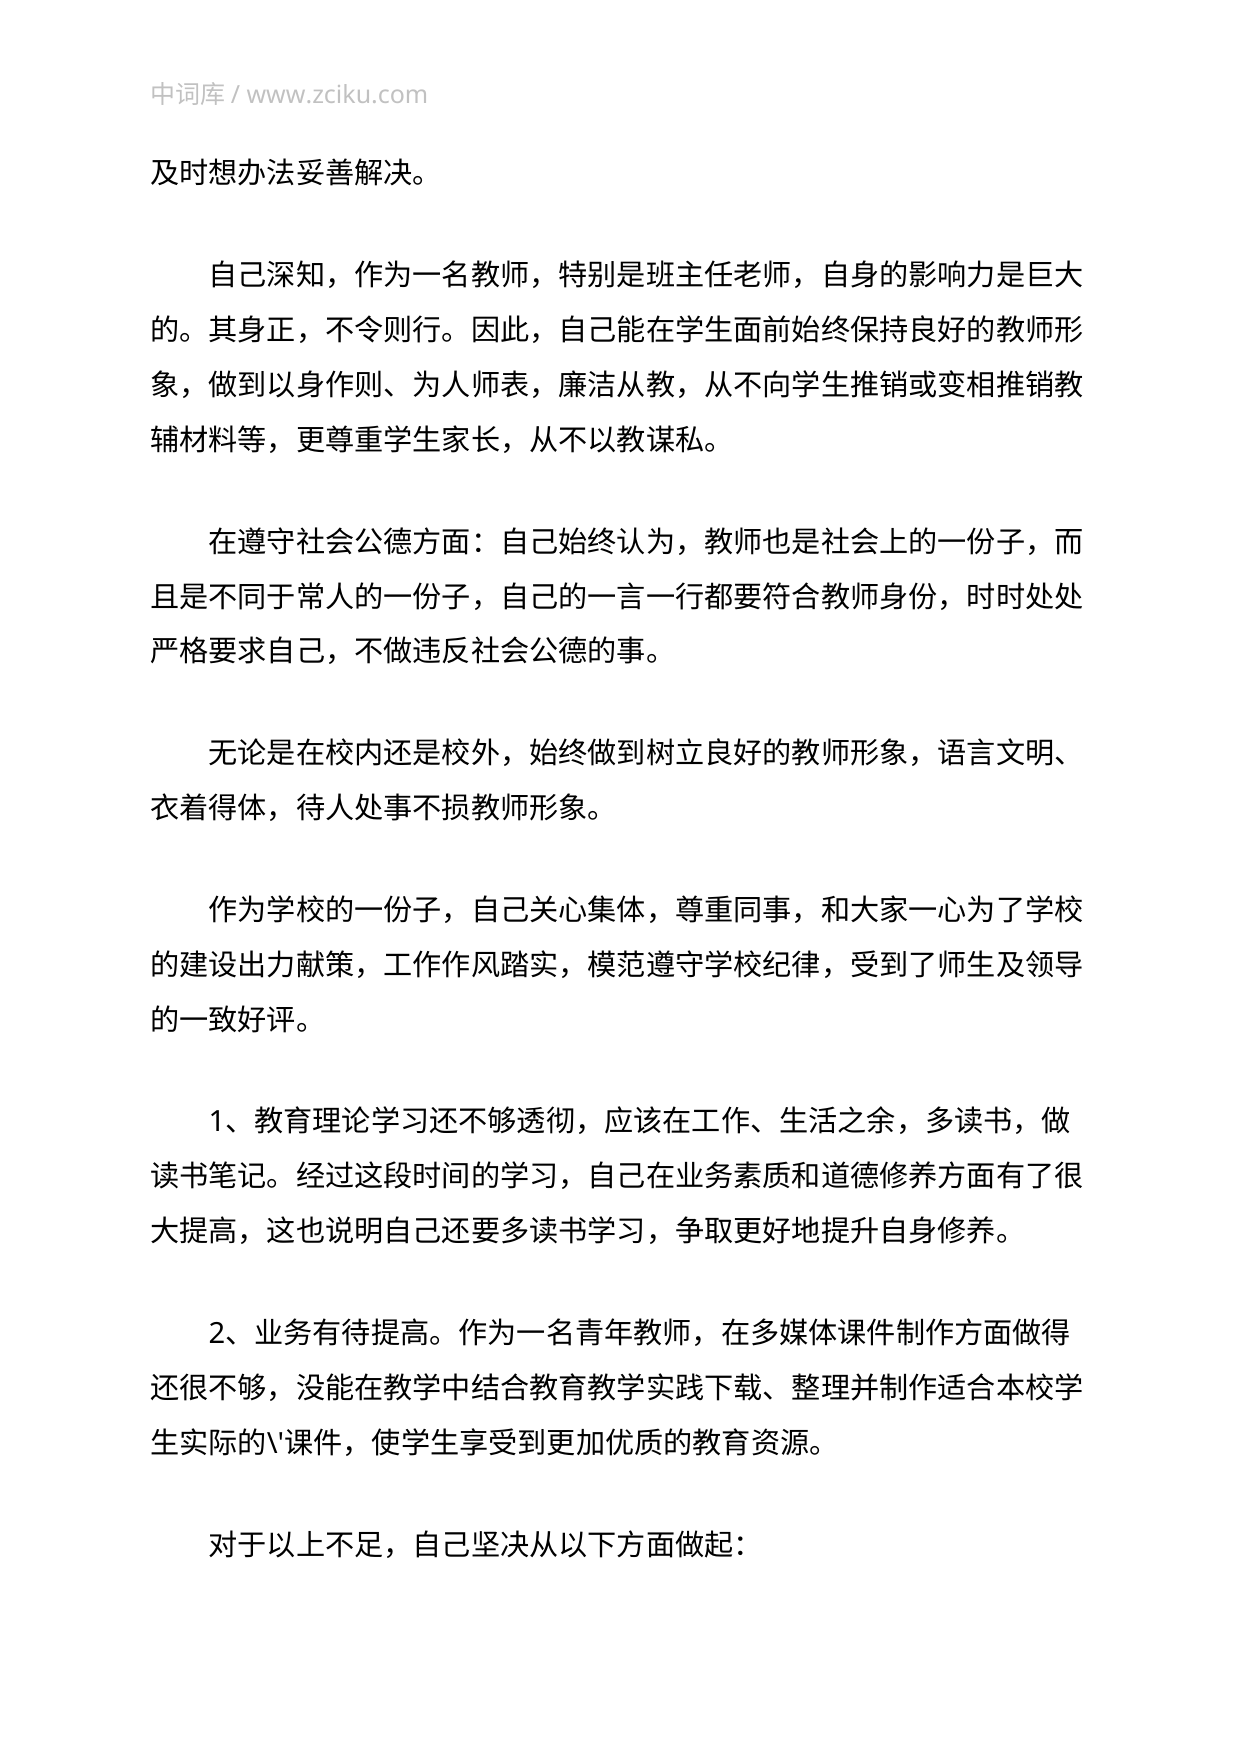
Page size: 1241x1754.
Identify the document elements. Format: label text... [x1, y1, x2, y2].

text 自己深知，作为一名教师，特别是班主任老师，自身的影响力是巨大的。其身正，不令则行。因此，自己能在学生面前始终保持良好的教师形象，做到以身作则、为人师表，廉洁从教，从不向学生推销或变相推销教辅材料等，更尊重学生家长，从不以教谋私。 [150, 252, 1090, 459]
text 2、业务有待提高。作为一名青年教师，在多媒体课件制作方面做得还很不够，没能在教学中结合教育教学实践下载、整理并制作适合本校学生实际的\'课件，使学生享受到更加优质的教育资源。 [150, 1310, 1090, 1462]
text 1、教育理论学习还不够透彻，应该在工作、生活之余，多读书，做读书笔记。经过这段时间的学习，自己在业务素质和道德修养方面有了很大提高，这也说明自己还要多读书学习，争取更好地提升自身修养。 [150, 1098, 1090, 1250]
text 无论是在校内还是校外，始终做到树立良好的教师形象，语言文明、衣着得体，待人处事不损教师形象。 [150, 730, 1090, 827]
text 在遵守社会公德方面：自己始终认为，教师也是社会上的一份子，而且是不同于常人的一份子，自己的一言一行都要符合教师身份，时时处处严格要求自己，不做违反社会公德的事。 [150, 518, 1090, 670]
text 作为学校的一份子，自己关心集体，尊重同事，和大家一心为了学校的建设出力献策，工作作风踏实，模范遵守学校纪律，受到了师生及领导的一致好评。 [150, 886, 1090, 1038]
text 对于以上不足，自己坚决从以下方面做起： [150, 1522, 1090, 1564]
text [150, 150, 1090, 192]
